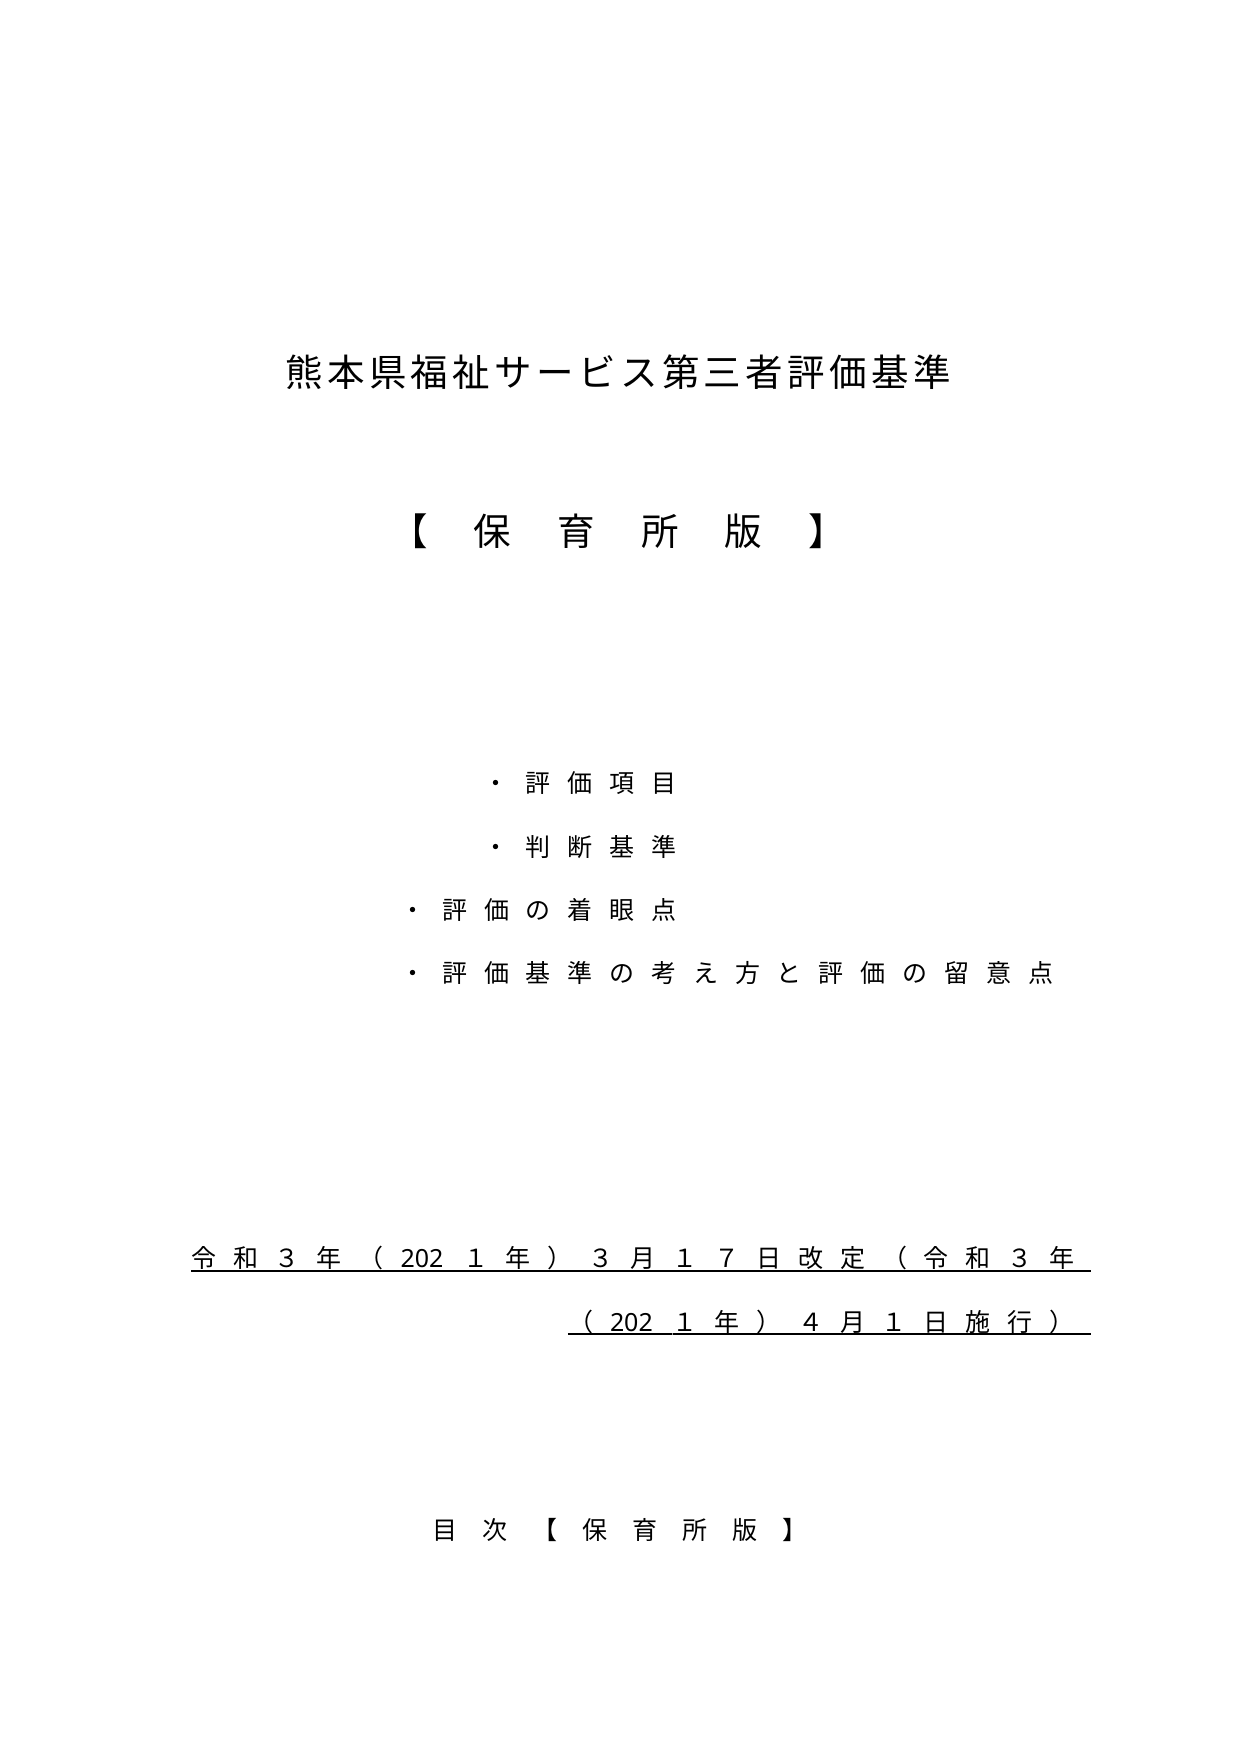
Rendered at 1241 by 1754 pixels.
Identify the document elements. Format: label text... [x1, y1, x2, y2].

text ・評価基準の考え方と評価の留意点 [149, 940, 1091, 1004]
text 令和３年（202１年）３月１７日改定（令和３年（202１年）４月１日施行） [149, 1225, 1091, 1352]
text 【 保 育 所 版 】 [149, 497, 1091, 560]
text ・評価項目 [149, 750, 1091, 814]
text ・評価の着眼点 [149, 877, 1091, 940]
text 目 次 【 保 育 所 版 】 [149, 1510, 1091, 1547]
text ・判断基準 [149, 814, 1091, 877]
text 熊本県福祉サービス第三者評価基準 [149, 339, 1091, 402]
